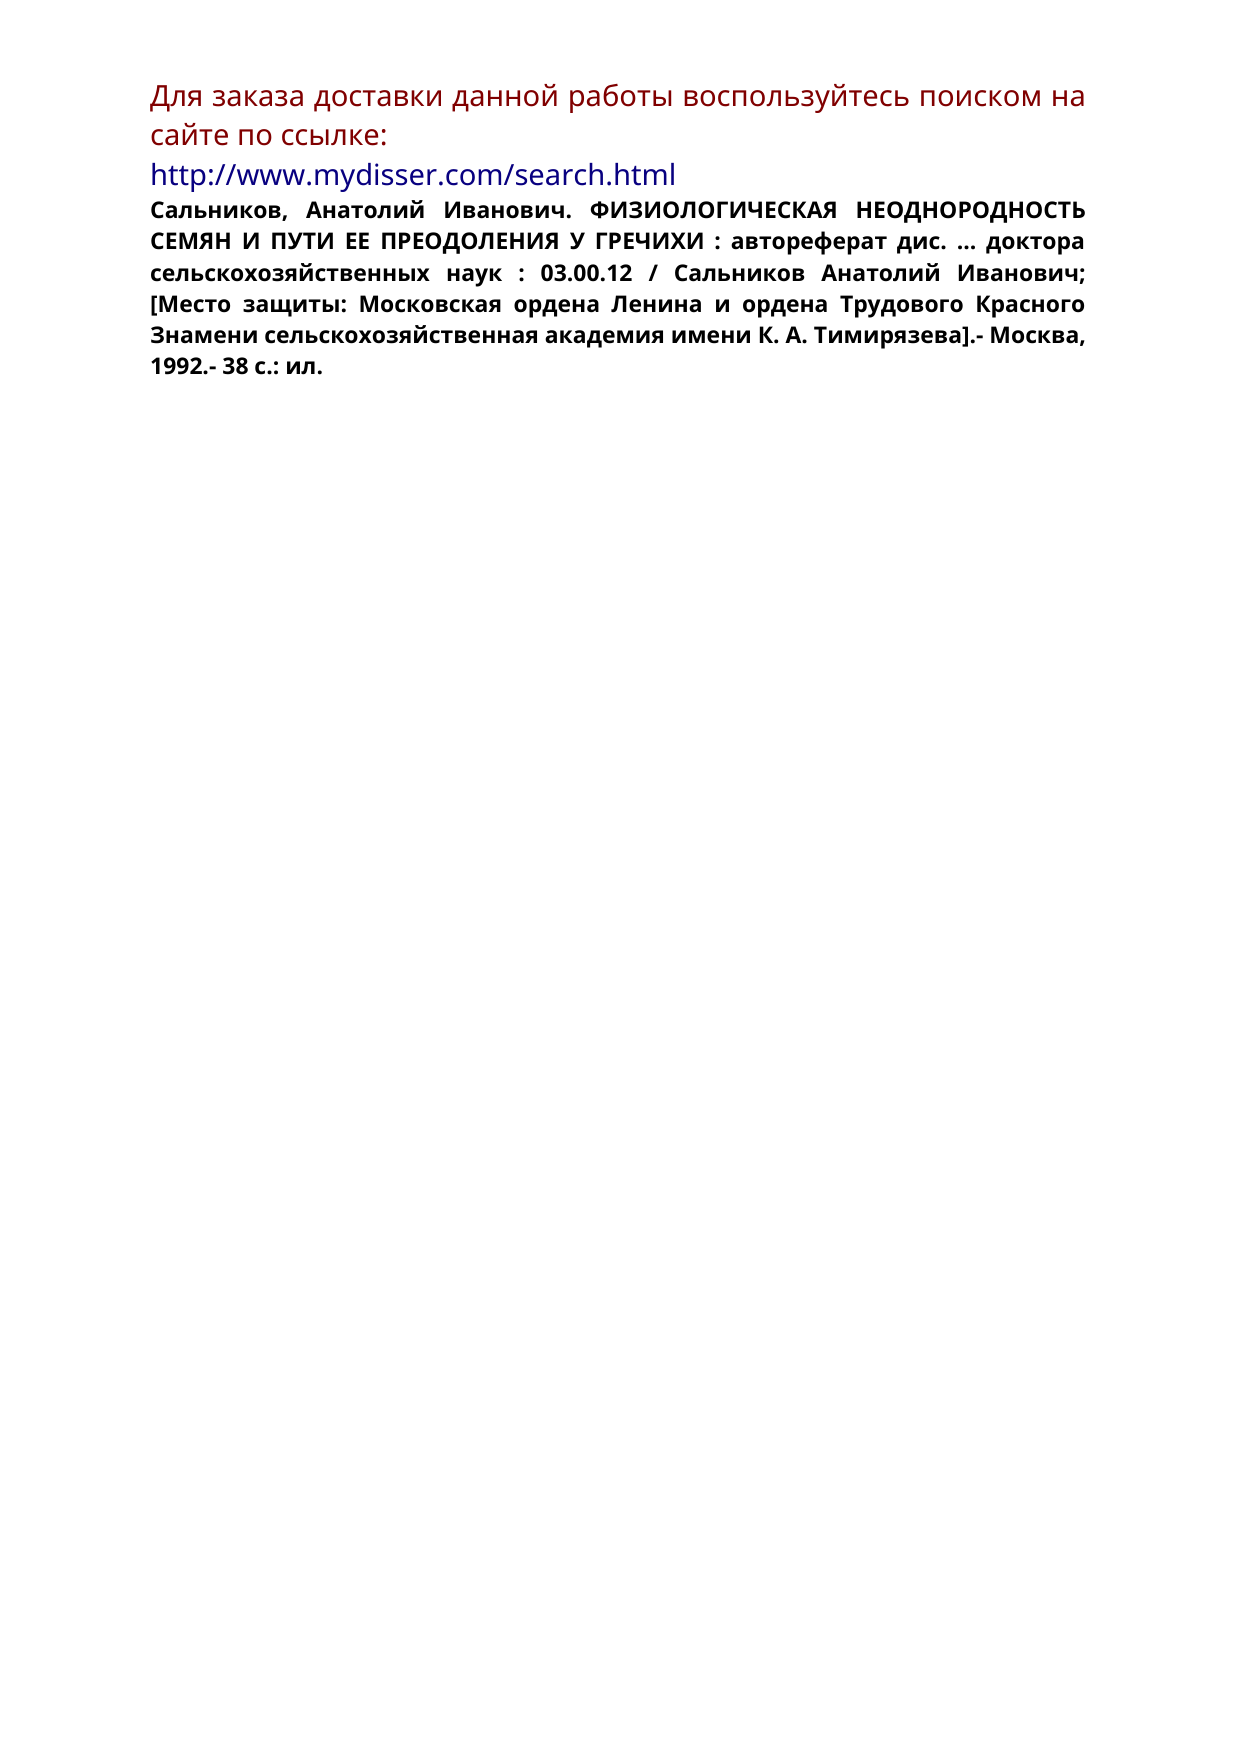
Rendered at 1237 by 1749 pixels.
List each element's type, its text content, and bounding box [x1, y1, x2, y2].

text Сальников, Анатолий Иванович. ФИЗИОЛОГИЧЕСКАЯ НЕОДНОРОДНОСТЬ СЕМЯН И ПУТИ ЕЕ ПРЕОДОЛЕНИЯ У ГРЕЧИХИ : автореферат дис. ... доктора сельскохозяйственных наук : 03.00.12 / Сальников Анатолий Иванович; [Место защиты: Московская ордена Ленина и ордена Трудового Красного Знамени сельскохозяйственная академия имени К. А. Тимирязева].- Москва, 1992.- 38 с.: ил. [150, 194, 1086, 382]
